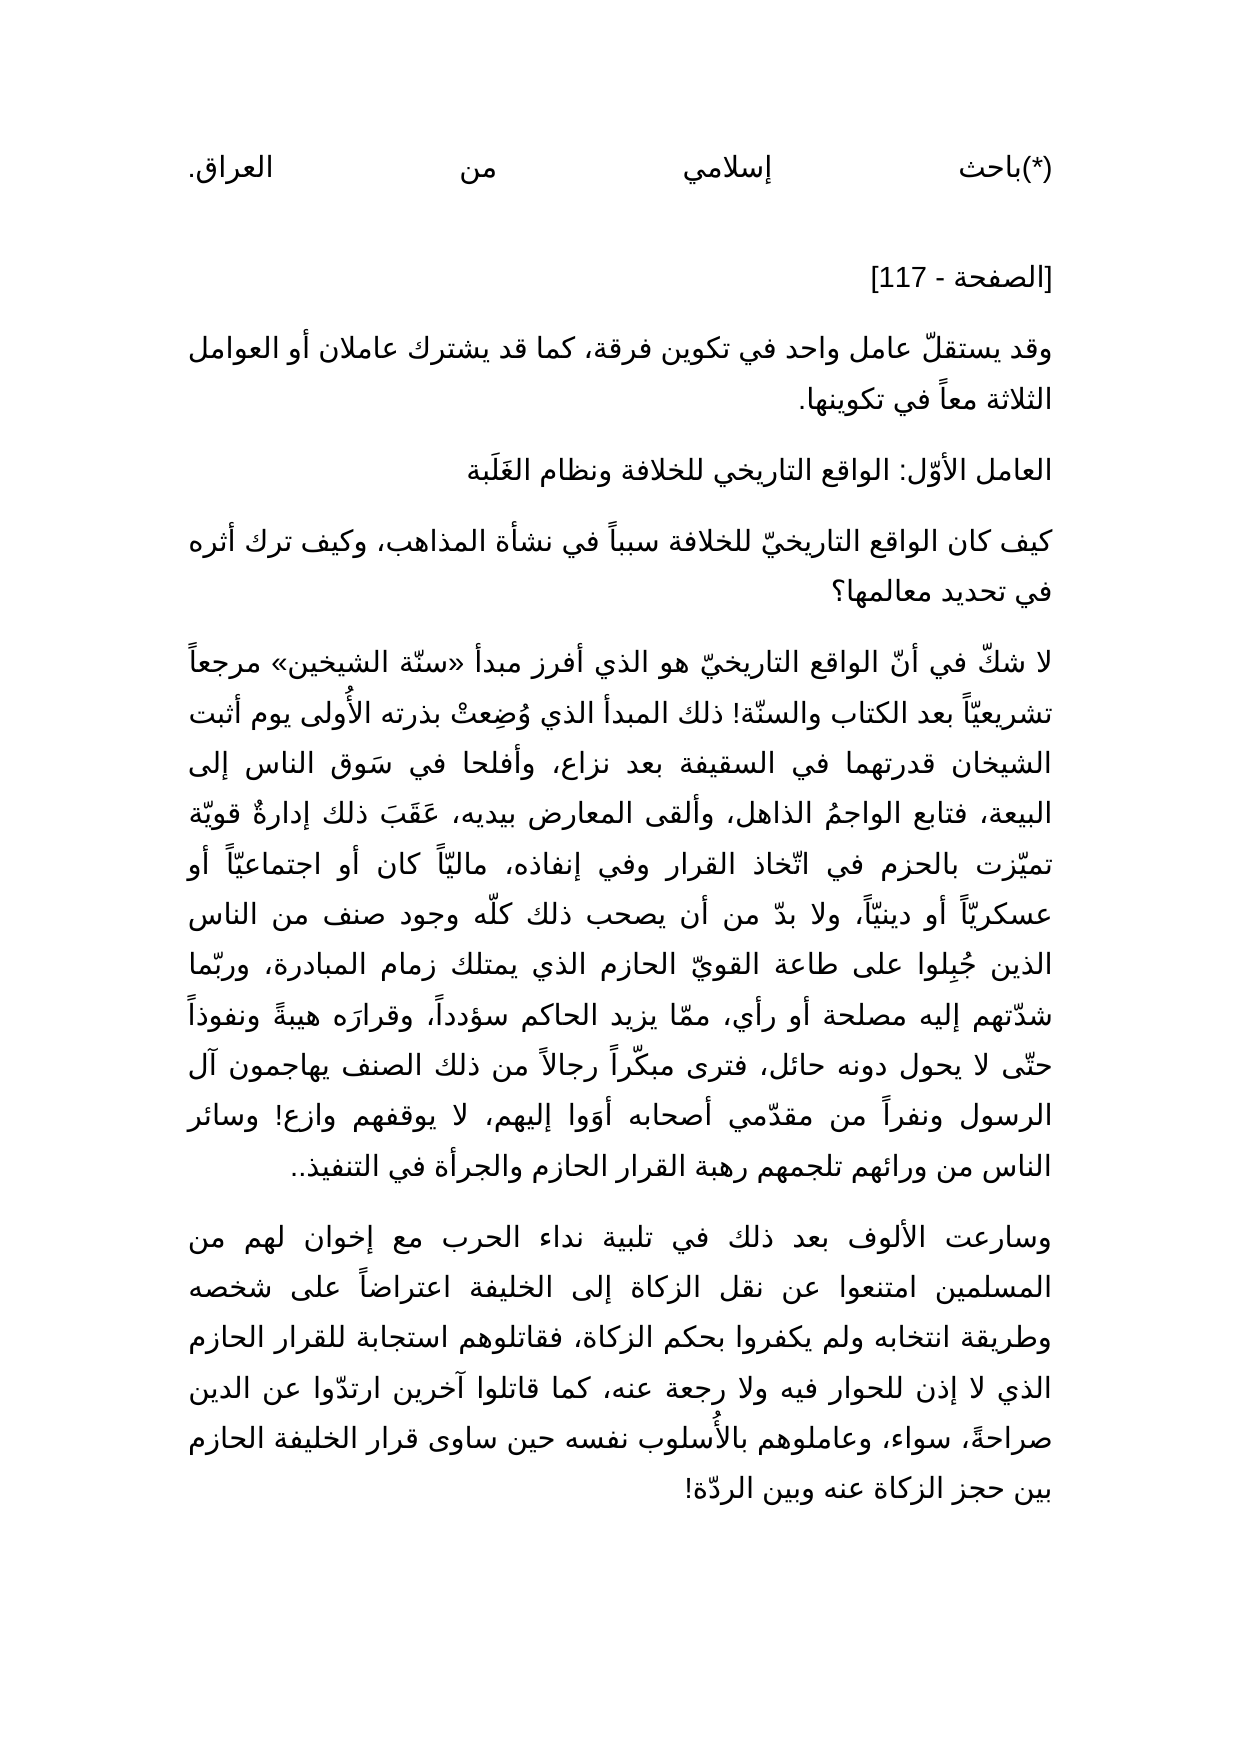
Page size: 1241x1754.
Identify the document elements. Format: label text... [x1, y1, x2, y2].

text لا شكّ في أنّ الواقع التاريخيّ هو الذي أفرز مبدأ «سنّة الشيخين» مرجعاً تشريعيّاً بعد الكتاب والسنّة! ذلك المبدأ الذي وُضِعتْ بذرته الأُولى يوم أثبت الشيخان قدرتهما في السقيفة بعد نزاع، وأفلحا في سَوق الناس إلى البيعة، فتابع الواجمُ الذاهل، وألقى‏ المعارض بيديه، عَقَبَ ذلك إدارةٌ قويّة تميّزت بالحزم في اتّخاذ القرار وفي إنفاذه، ماليّاً كان أو اجتماعيّاً أو عسكريّاً أو دينيّاً، ولا بدّ من أن يصحب ذلك كلّه وجود صنف من الناس الذين جُبِلوا على طاعة القويّ الحازم الذي يمتلك زمام المبادرة، وربّما شدّتهم إليه مصلحة أو رأي، ممّا يزيد الحاكم سؤدداً، وقرارَه هيبةً ونفوذاً حتّى لا يحول دونه حائل، فترى‏ مبكّراً رجالاً من ذلك الصنف يهاجمون آل الرسول ونفراً من مقدّمي أصحابه أوَوا إليهم، لا يوقفهم وازع! وسائر الناس من ورائهم تلجمهم رهبة القرار الحازم والجرأة في التنفيذ.. [187, 646, 1053, 1182]
text العامل الأوّل: الواقع التاريخي للخلافة ونظام الغَلَبة [187, 453, 1053, 486]
text (*)باحث إسلامي من العراق. [187, 150, 1053, 226]
text وقد يستقلّ عامل واحد في تكوين فرقة، كما قد يشترك عاملان أو العوامل الثلاثة معاً في تكوينها. [187, 331, 1053, 415]
text وسارعت الألوف بعد ذلك في تلبية نداء الحرب مع إخوان لهم من المسلمين امتنعوا عن نقل الزكاة إلى الخليفة اعتراضاً على شخصه وطريقة انتخابه ولم يكفروا بحكم الزكاة، فقاتلوهم استجابة للقرار الحازم الذي لا إذن للحوار فيه ولا رجعة عنه، كما قاتلوا آخرين ارتدّوا عن الدين صراحةً، سواء، وعاملوهم بالأُسلوب نفسه حين ساوى‏ قرار الخليفة الحازم بين حجز الزكاة عنه وبين الردّة! [187, 1220, 1053, 1505]
text [الصفحة - 117] [187, 260, 1053, 294]
text كيف كان الواقع التاريخيّ للخلافة سبباً في نشأة المذاهب، وكيف ترك أثره في تحديد معالمها؟ [187, 524, 1053, 608]
